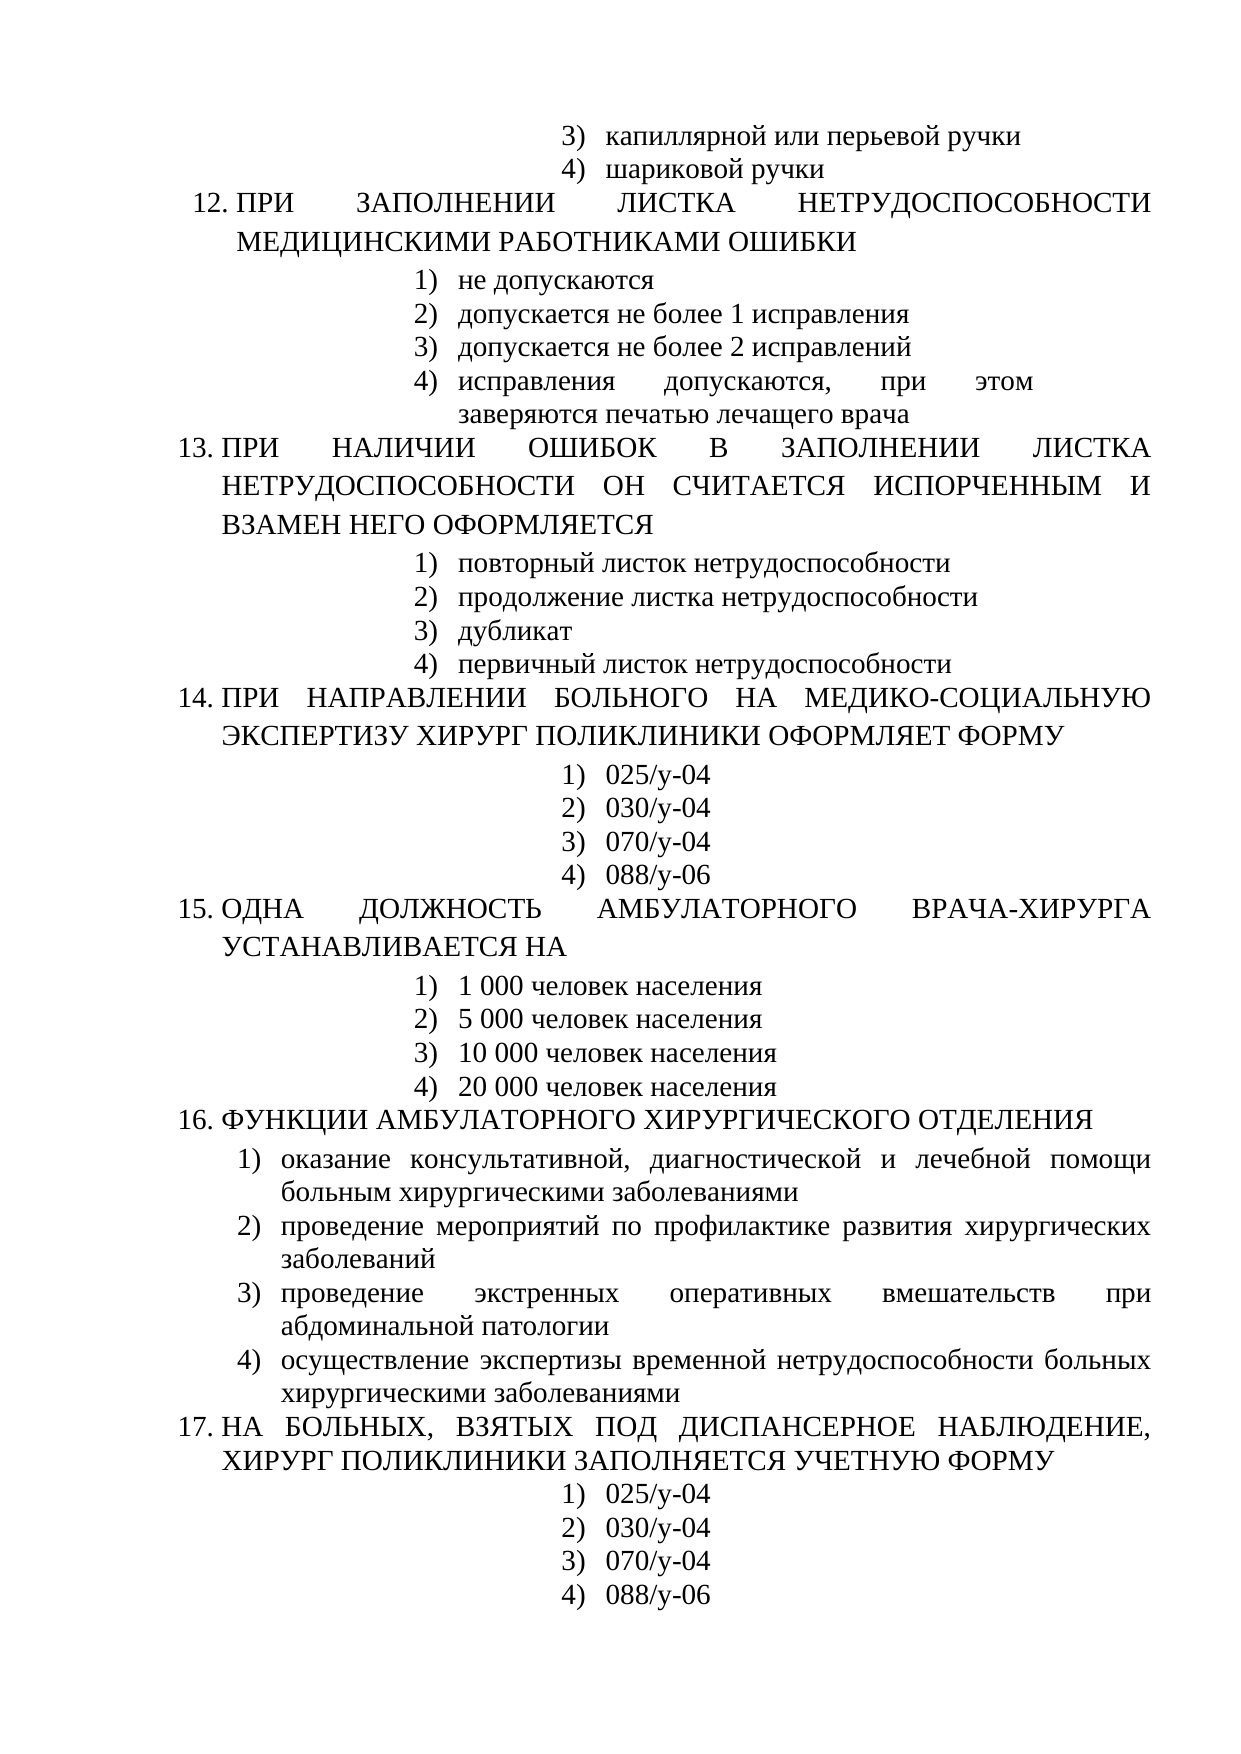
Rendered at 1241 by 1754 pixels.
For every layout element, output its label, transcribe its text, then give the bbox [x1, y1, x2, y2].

list продолжение листка нетрудоспособности [413, 579, 1152, 613]
list 030/у-04 [561, 1510, 1152, 1543]
list осуществление экспертизы временной нетрудоспособности больных хирургическими заболеваниями [237, 1342, 1152, 1409]
list 025/у-04 [561, 757, 1152, 790]
list допускается не более 2 исправлений [413, 329, 1034, 363]
list 088/у-06 [561, 1577, 1152, 1610]
list 1 000 человек населения [413, 968, 1152, 1002]
list исправления допускаются, при этом заверяются печатью лечащего врача [413, 363, 1034, 430]
list повторный листок нетрудоспособности [413, 546, 1152, 579]
list проведение экстренных оперативных вмешательств при абдоминальной патологии [237, 1275, 1152, 1342]
list проведение мероприятий по профилактике развития хирургических заболеваний [237, 1208, 1152, 1275]
text 16. Функции амбулаторного хирургического отделения [177, 1102, 1152, 1136]
text 14. при направлении больного на медико-социальную экспертизу хирург поликлиники оформляет форму [177, 680, 1152, 752]
text 17. На больных, взятых под диспансерное наблюдение, хирург поликлиники заполняется учетную форму [177, 1409, 1152, 1476]
list первичный листок нетрудоспособности [413, 646, 1152, 680]
list дубликат [413, 613, 1152, 646]
list 030/у-04 [561, 790, 1152, 824]
list 10 000 человек населения [413, 1035, 1152, 1069]
list 088/у-06 [561, 857, 1152, 891]
text 12. При заполнении листка нетрудоспособности медицинскими работниками ошибки [192, 185, 1152, 257]
list 025/у-04 [561, 1476, 1152, 1510]
list 070/у-04 [561, 1543, 1152, 1577]
list 5 000 человек населения [413, 1002, 1152, 1035]
list шариковой ручки [561, 152, 1152, 185]
list оказание консультативной, диагностической и лечебной помощи больным хирургическими заболеваниями [237, 1141, 1152, 1208]
list допускается не более 1 исправления [413, 296, 1034, 329]
list 070/у-04 [561, 824, 1152, 857]
list 20 000 человек населения [413, 1069, 1152, 1102]
list капиллярной или перьевой ручки [561, 118, 1152, 152]
text 13. При наличии ошибок в заполнении листка нетрудоспособности он считается испорченным и взамен него оформляется [177, 430, 1152, 541]
text 15. ОДНА ДОЛЖНОСТЬ АМБУЛАТОРНОГО ВРАЧА-ХИРУРГА УСТАНАВЛИВАЕТСЯ НА [177, 891, 1152, 963]
list не допускаются [413, 262, 1034, 296]
